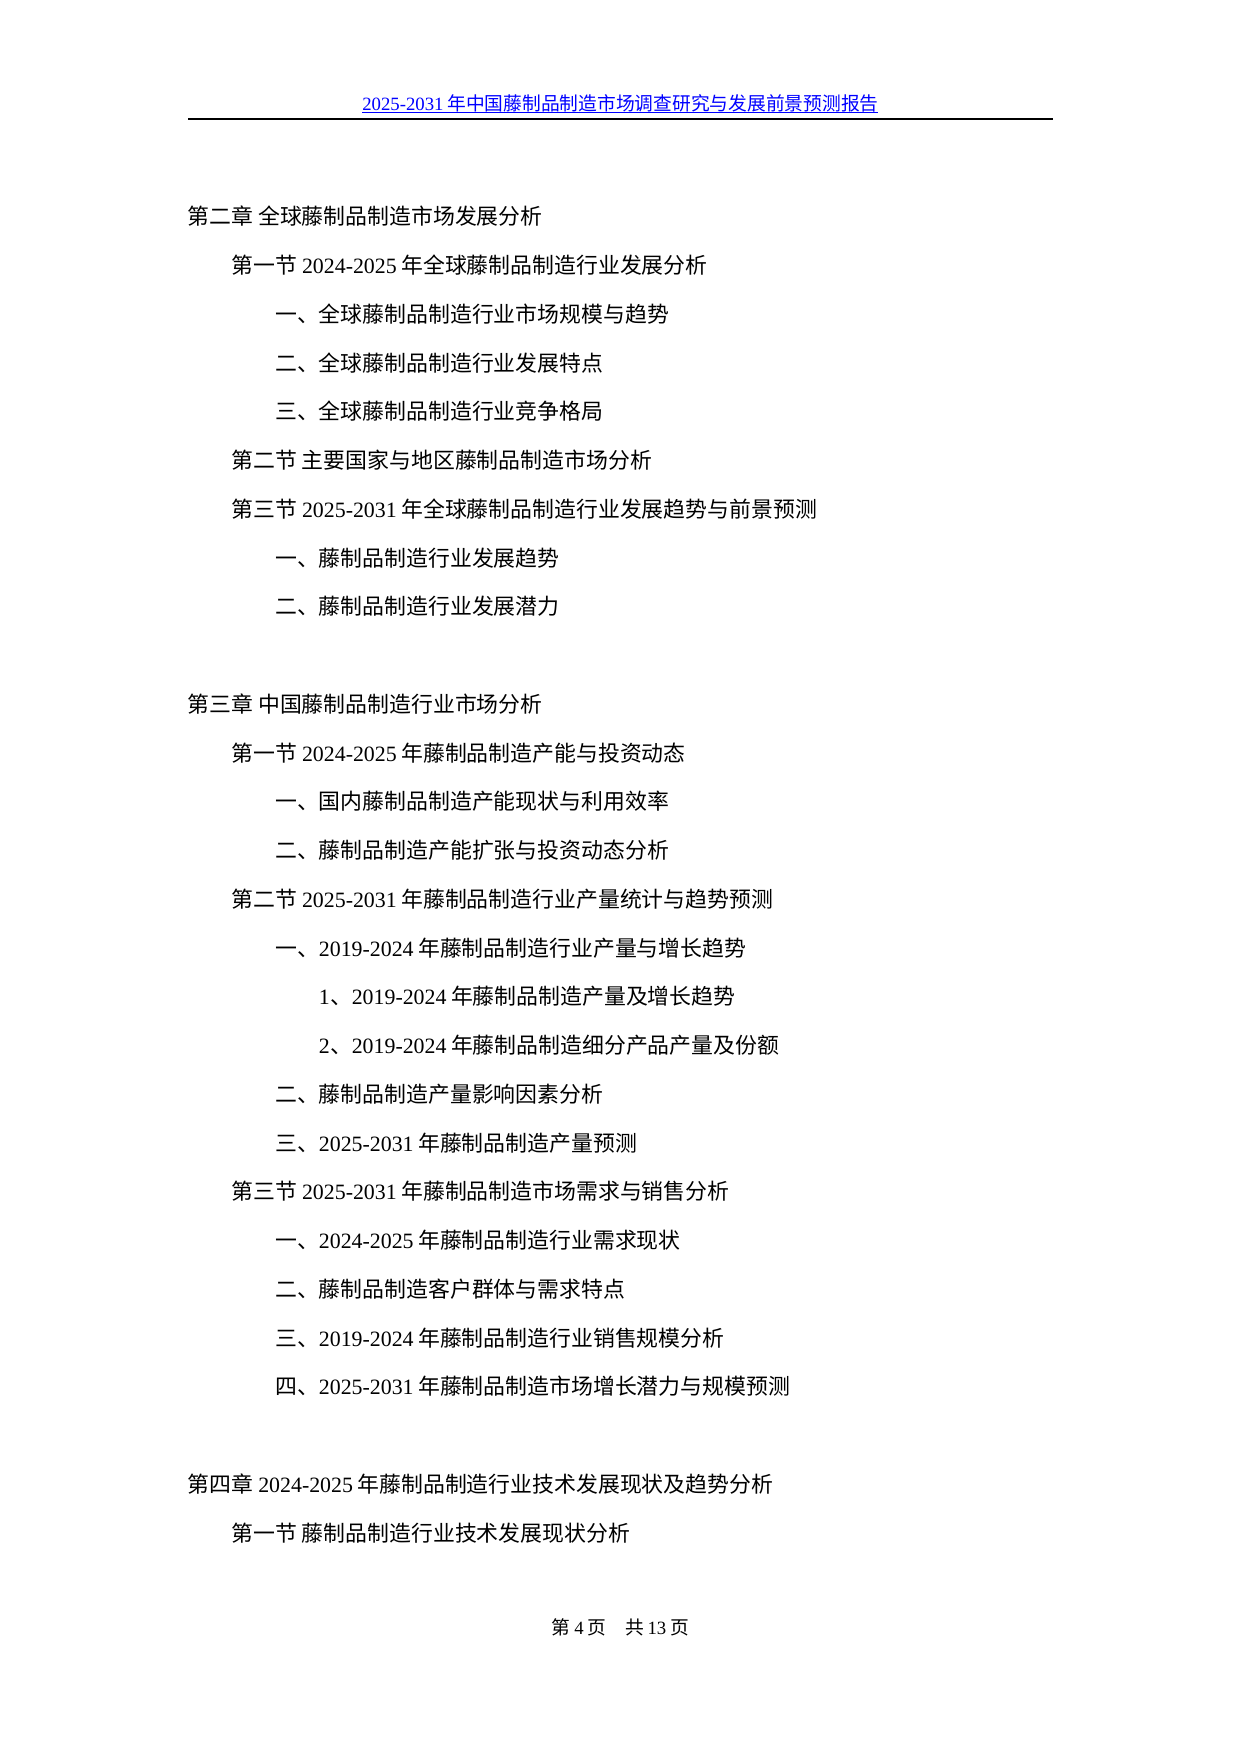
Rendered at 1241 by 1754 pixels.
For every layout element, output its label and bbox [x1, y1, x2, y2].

text [187, 150, 1053, 1548]
